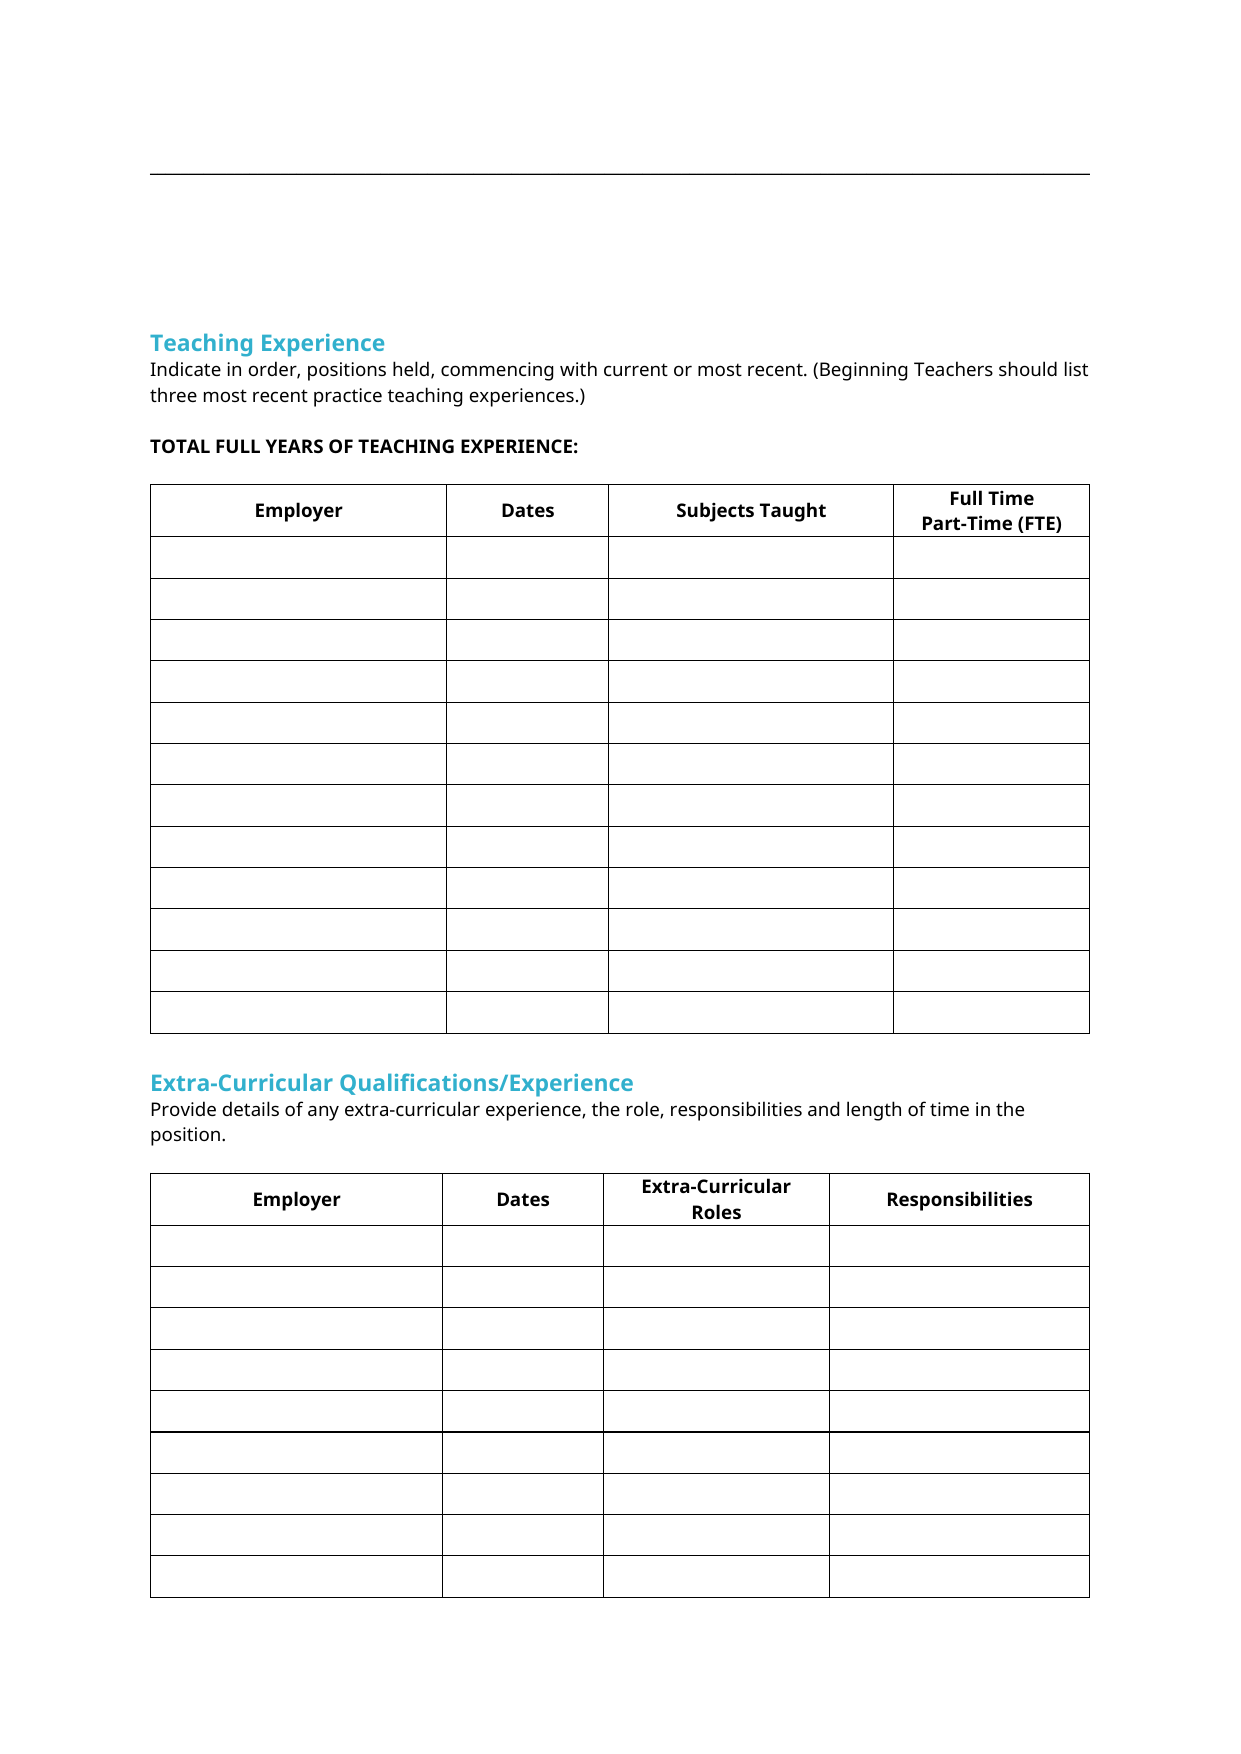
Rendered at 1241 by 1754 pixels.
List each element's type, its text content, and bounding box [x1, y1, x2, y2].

table_cell [151, 1391, 442, 1431]
table_cell [447, 992, 608, 1032]
table_header Employer [151, 485, 446, 536]
table_cell [447, 744, 608, 784]
table_cell [443, 1391, 603, 1431]
table_cell [609, 579, 893, 619]
table_cell [830, 1556, 1089, 1597]
table_cell [894, 661, 1089, 702]
table_cell [151, 1226, 442, 1266]
table_cell [604, 1267, 829, 1307]
table_cell [609, 992, 893, 1032]
text TOTAL FULL YEARS OF TEACHING EXPERIENCE: [150, 433, 1090, 458]
table_header Dates [447, 485, 608, 536]
table_cell [447, 661, 608, 702]
table_cell [609, 951, 893, 991]
table_cell [151, 827, 446, 867]
table_cell [151, 785, 446, 826]
table_cell [609, 620, 893, 660]
table_cell [447, 909, 608, 950]
table_cell [894, 951, 1089, 991]
subtitle Teaching Experience [150, 331, 1090, 356]
table_cell [830, 1226, 1089, 1266]
table_cell [609, 868, 893, 908]
table_cell [830, 1474, 1089, 1514]
table_header Extra-Curricular Roles [604, 1174, 829, 1224]
text Indicate in order, positions held, commencing with current or most recent. (Beginning Teachers should list three most recent practice teaching experiences.) [150, 356, 1090, 407]
table_cell [447, 579, 608, 619]
table_cell [894, 744, 1089, 784]
table_cell [894, 992, 1089, 1032]
table_cell [609, 909, 893, 950]
table_cell [151, 1515, 442, 1555]
table_cell [447, 703, 608, 743]
table_cell [447, 620, 608, 660]
table_cell [830, 1433, 1089, 1473]
table_cell [447, 951, 608, 991]
table_cell [830, 1350, 1089, 1390]
table_cell [151, 1308, 442, 1349]
table_cell [894, 827, 1089, 867]
table_cell [151, 1350, 442, 1390]
table_header Full Time Part-Time (FTE) [894, 485, 1089, 536]
table_cell [894, 537, 1089, 577]
table_cell [151, 1433, 442, 1473]
table_cell [447, 827, 608, 867]
table_cell [609, 537, 893, 577]
table_cell [604, 1433, 829, 1473]
table_cell [151, 868, 446, 908]
table_cell [151, 1267, 442, 1307]
table_cell [151, 1556, 442, 1597]
table_cell [447, 868, 608, 908]
table_cell [609, 827, 893, 867]
table_cell [151, 1474, 442, 1514]
table_cell [151, 744, 446, 784]
table_cell [830, 1308, 1089, 1349]
table_cell [443, 1308, 603, 1349]
table_cell [609, 703, 893, 743]
table_header Dates [443, 1174, 603, 1224]
table_cell [894, 868, 1089, 908]
table_cell [604, 1308, 829, 1349]
table_cell [894, 785, 1089, 826]
table_cell [604, 1391, 829, 1431]
table_cell [447, 537, 608, 577]
table_cell [604, 1350, 829, 1390]
table_cell [830, 1267, 1089, 1307]
table_cell [894, 703, 1089, 743]
table_cell [830, 1515, 1089, 1555]
table_header Responsibilities [830, 1174, 1089, 1224]
table_cell [151, 661, 446, 702]
table_header Subjects Taught [609, 485, 893, 536]
table_cell [894, 620, 1089, 660]
table_cell [894, 579, 1089, 619]
table_cell [151, 703, 446, 743]
table_cell [151, 620, 446, 660]
table_cell [609, 661, 893, 702]
table_cell [443, 1433, 603, 1473]
subtitle Extra-Curricular Qualifications/Experience [150, 1071, 1090, 1096]
table_cell [443, 1350, 603, 1390]
table_cell [609, 744, 893, 784]
table_cell [830, 1391, 1089, 1431]
table_cell [443, 1556, 603, 1597]
table_cell [604, 1556, 829, 1597]
table_cell [604, 1474, 829, 1514]
table_cell [447, 785, 608, 826]
text Provide details of any extra-curricular experience, the role, responsibilities and length of time in the position. [150, 1096, 1090, 1147]
table_cell [604, 1515, 829, 1555]
table_cell [151, 992, 446, 1032]
table_cell [151, 537, 446, 577]
table_cell [151, 951, 446, 991]
table_cell [443, 1474, 603, 1514]
table_cell [443, 1515, 603, 1555]
table_cell [443, 1226, 603, 1266]
table_cell [443, 1267, 603, 1307]
table_cell [894, 909, 1089, 950]
table_cell [151, 909, 446, 950]
table_cell [609, 785, 893, 826]
table_header Employer [151, 1174, 442, 1224]
table_cell [151, 579, 446, 619]
table_cell [604, 1226, 829, 1266]
